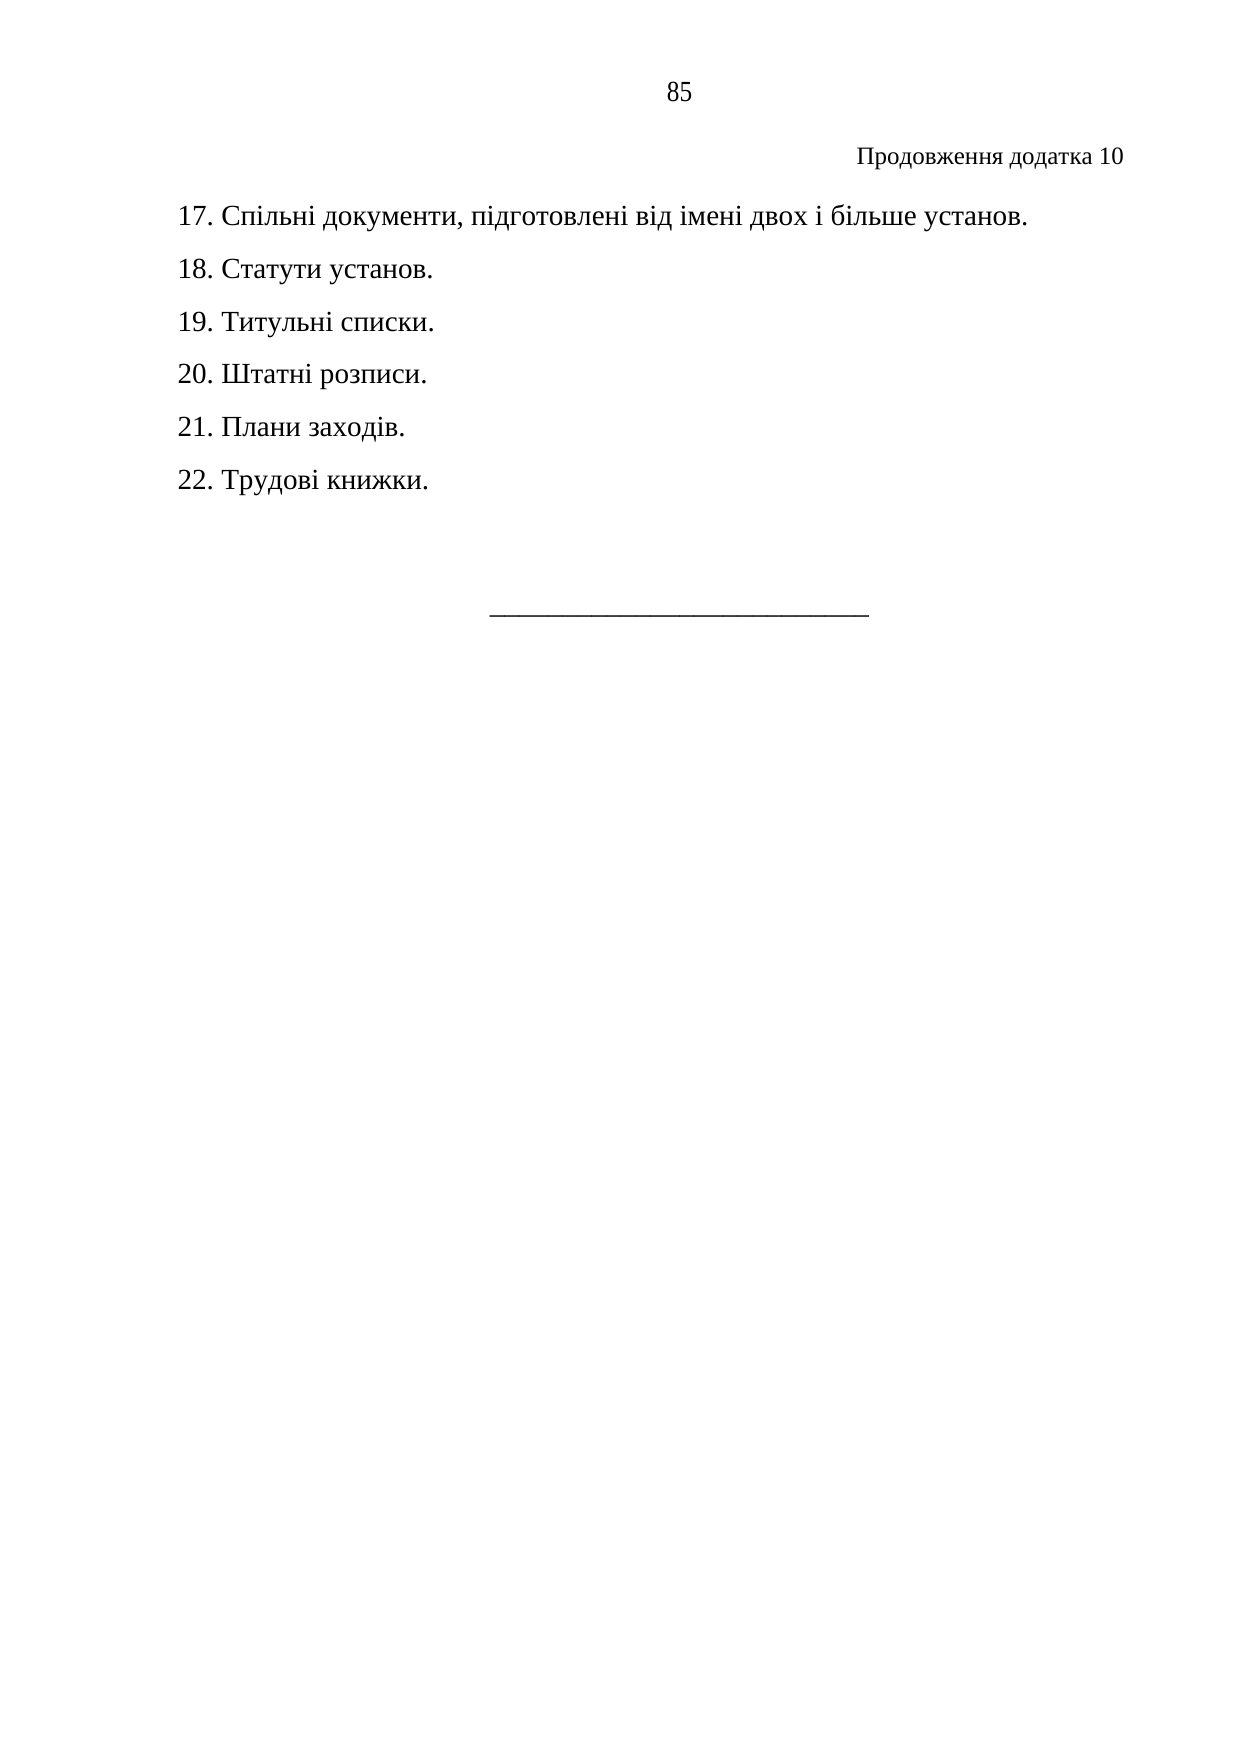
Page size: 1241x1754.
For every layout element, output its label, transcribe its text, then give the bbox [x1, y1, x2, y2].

text 22. Трудові книжки. [177, 462, 1181, 495]
text 17. Спільні документи, підготовлені від імені двох і більше установ. [177, 198, 1181, 232]
text 21. Плани заходів. [177, 409, 1181, 443]
text __________________________ [177, 574, 1181, 619]
text Продовження додатка 10 [856, 141, 1181, 169]
text 18. Статути установ. [177, 251, 1181, 284]
text 20. Штатні розписи. [177, 356, 1181, 390]
text 19. Титульні списки. [177, 304, 1181, 337]
